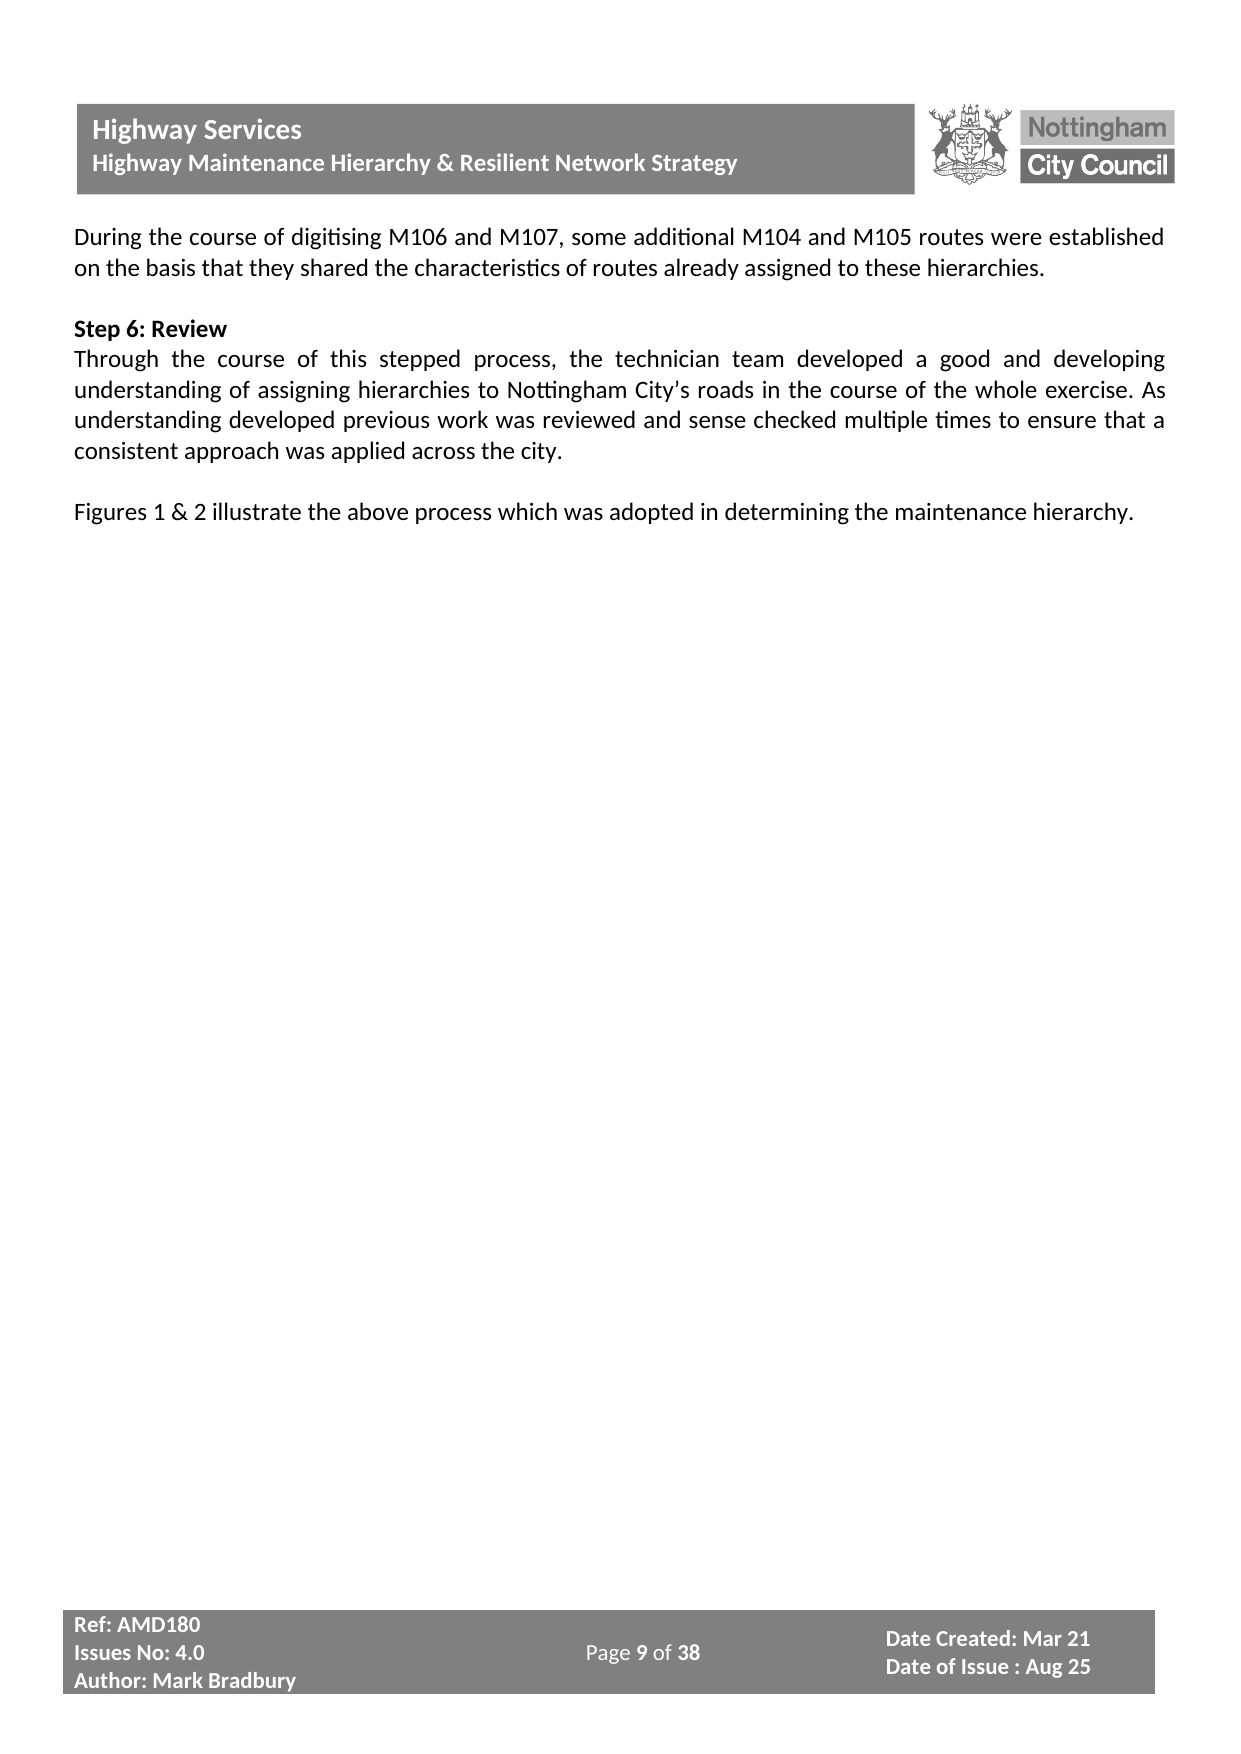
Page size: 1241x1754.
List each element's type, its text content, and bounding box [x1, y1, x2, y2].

text During the course of digitising M106 and M107, some additional M104 and M105 routes were established on the basis that they shared the characteristics of routes already assigned to these hierarchies. [74, 222, 1167, 283]
text Step 6: Review [74, 313, 1167, 344]
text Through the course of this stepped process, the technician team developed a good and developing understanding of assigning hierarchies to Nottingham City’s roads in the course of the whole exercise. As understanding developed previous work was reviewed and sense checked multiple times to ensure that a consistent approach was applied across the city. [74, 344, 1167, 466]
text Figures 1 & 2 illustrate the above process which was adopted in determining the maintenance hierarchy. [74, 496, 1167, 527]
